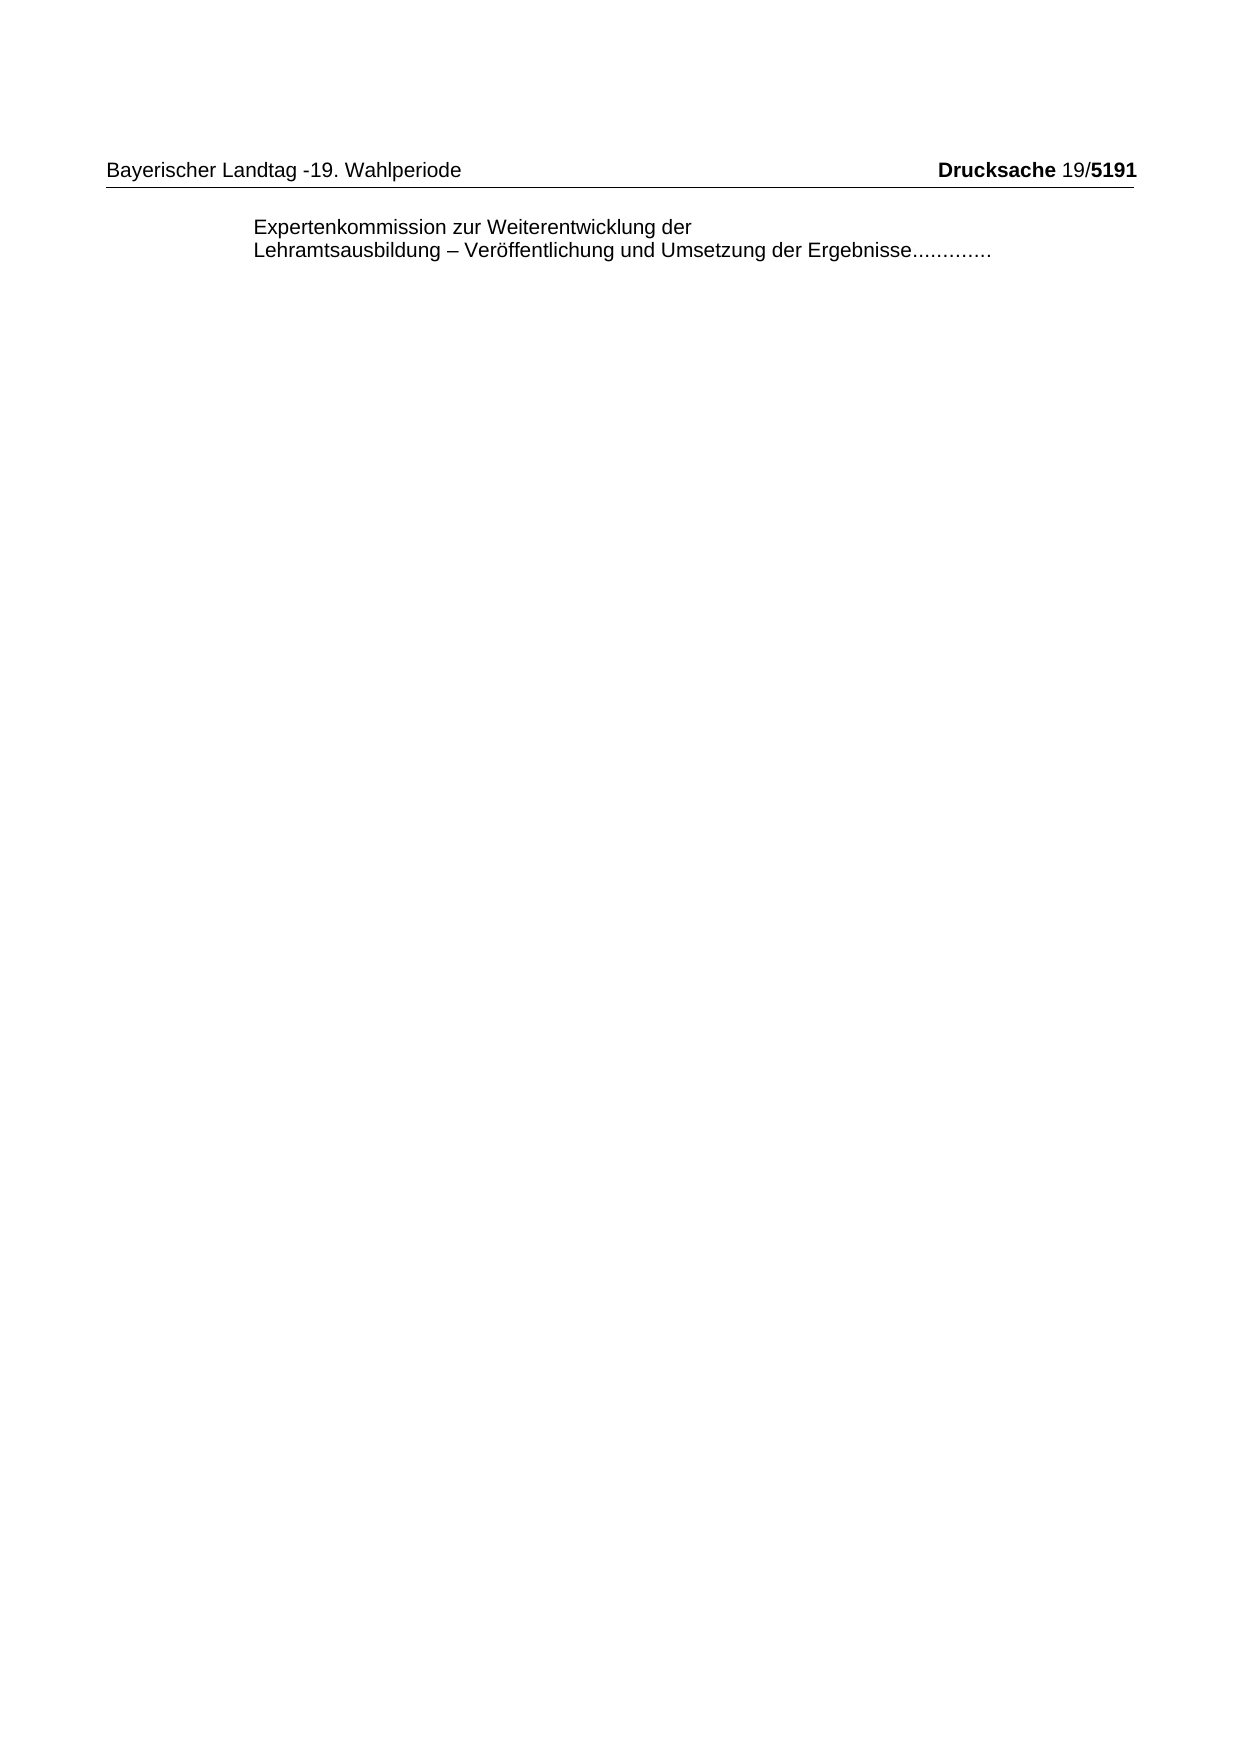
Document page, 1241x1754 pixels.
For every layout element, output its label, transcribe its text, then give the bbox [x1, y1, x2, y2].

table_cell Expertenkommission zur Weiterentwicklung der Lehramtsausbildung – Veröffentlichung und Umsetzung der Ergebnisse 39 [221, 212, 1003, 271]
